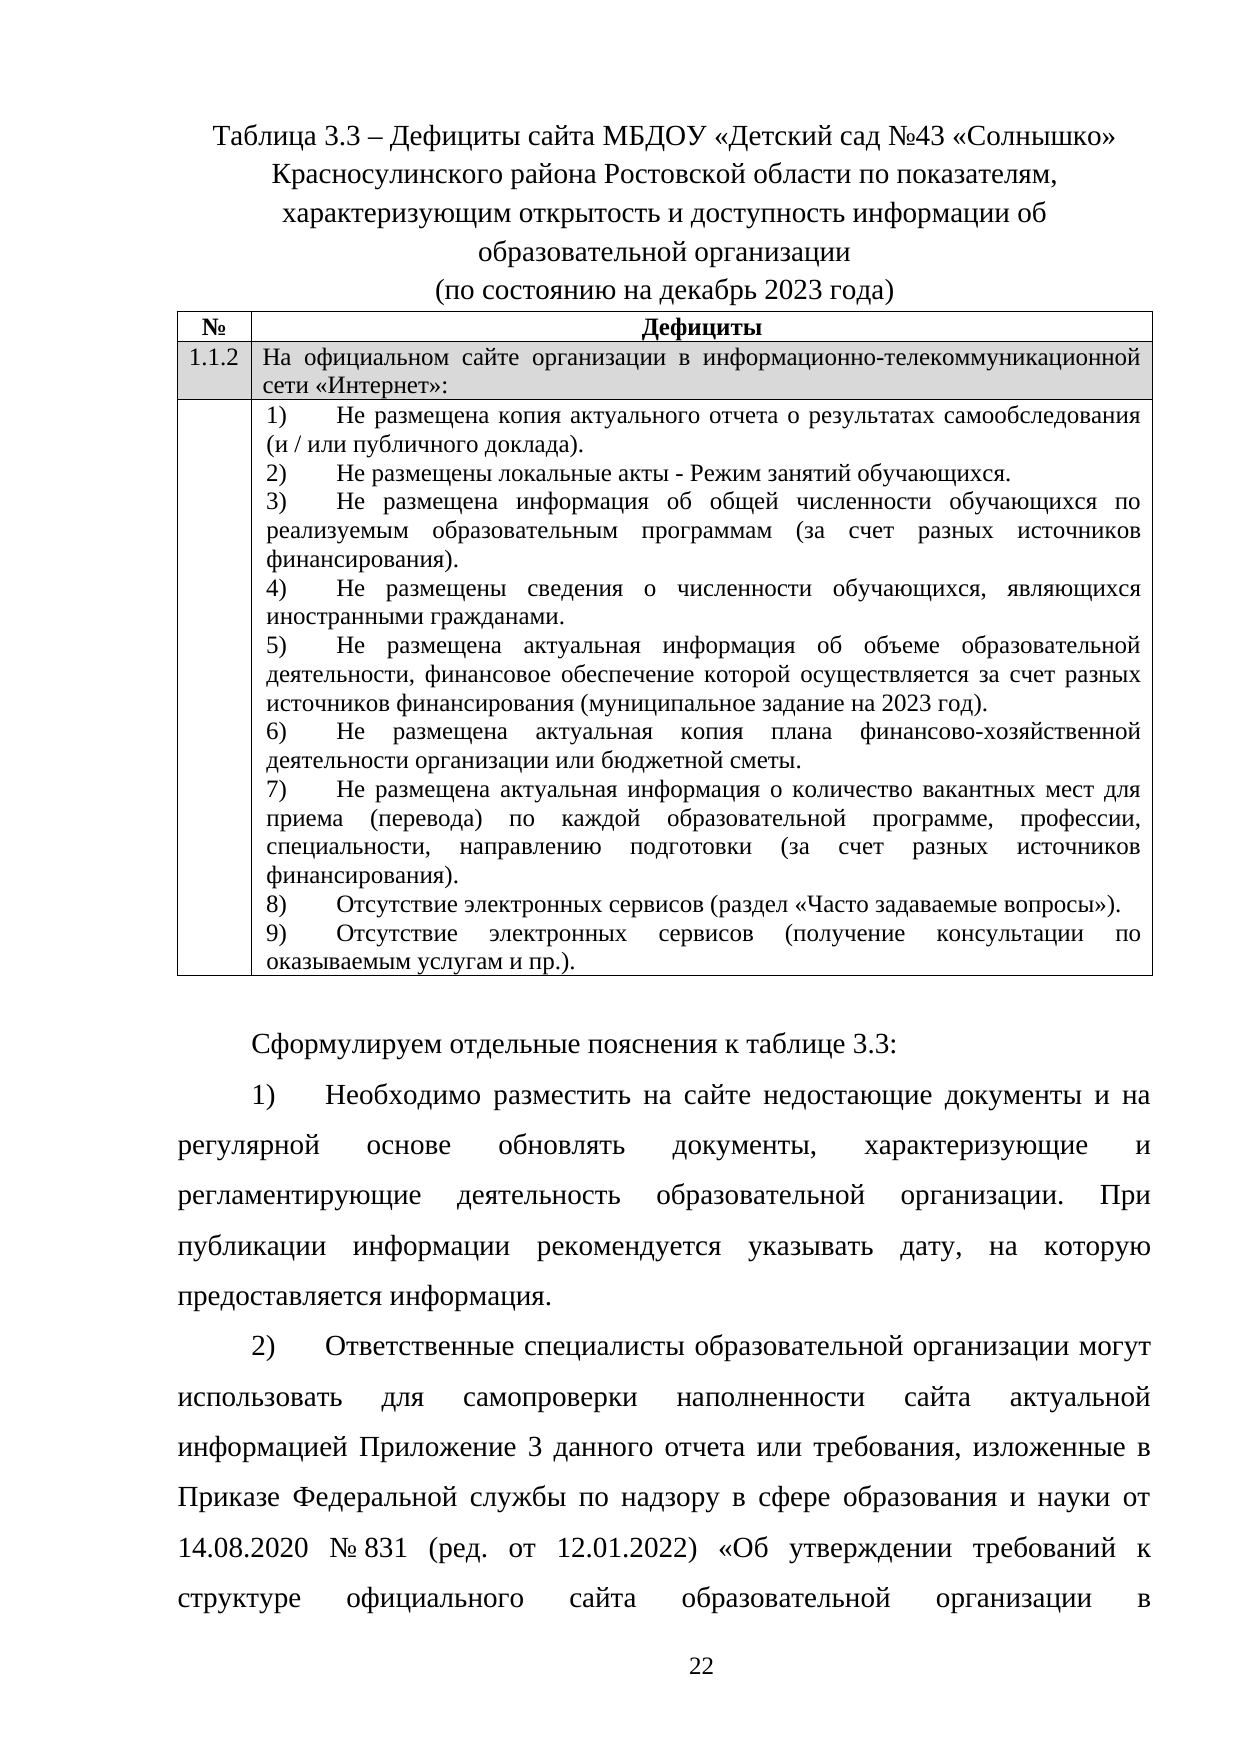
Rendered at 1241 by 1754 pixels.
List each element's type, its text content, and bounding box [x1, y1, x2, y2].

table_header Дефициты [252, 312, 1152, 341]
text Сформулируем отдельные пояснения к таблице 3.3: [177, 1027, 1152, 1060]
text (по состоянию на декабрь 2023 года) [177, 272, 1152, 306]
table_cell 1.1.2 [178, 342, 251, 399]
text Таблица 3.3 – Дефициты сайта МБДОУ «Детский сад №43 «Солнышко» Красносулинского района Ростовской области по показателям, характеризующим открытость и доступность информации об образовательной организации [177, 118, 1152, 267]
table_cell Не размещена копия актуального отчета о результатах самообследования (и / или публичного доклада). Не размещены локальные акты - Режим занятий обучающихся. Не размещена информация об общей численности обучающихся по реализуемым образовательным программам (за счет разных источников финансирования). Не размещены сведения о численности обучающихся, являющихся иностранными гражданами. Не размещена актуальная информация об объеме образовательной деятельности, финансовое обеспечение которой осуществляется за счет разных источников финансирования (муниципальное задание на 2023 год). Не размещена актуальная копия плана финансово-хозяйственной деятельности организации или бюджетной сметы. Не размещена актуальная информация о количество вакантных мест для приема (перевода) по каждой образовательной программе, профессии, специальности, направлению подготовки (за счет разных источников финансирования). Отсутствие электронных сервисов (раздел «Часто задаваемые вопросы»). Отсутствие электронных сервисов (получение консультации по оказываемым услугам и пр.). [252, 400, 1152, 975]
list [177, 1328, 1152, 1613]
table_cell [178, 400, 251, 975]
list Необходимо разместить на сайте недостающие документы и на регулярной основе обновлять документы, характеризующие и регламентирующие деятельность образовательной организации. При публикации информации рекомендуется указывать дату, на которую предоставляется информация. [177, 1077, 1152, 1312]
table_header № [178, 312, 251, 341]
table_cell На официальном сайте организации в информационно-телекоммуникационной сети «Интернет»: [252, 342, 1152, 399]
